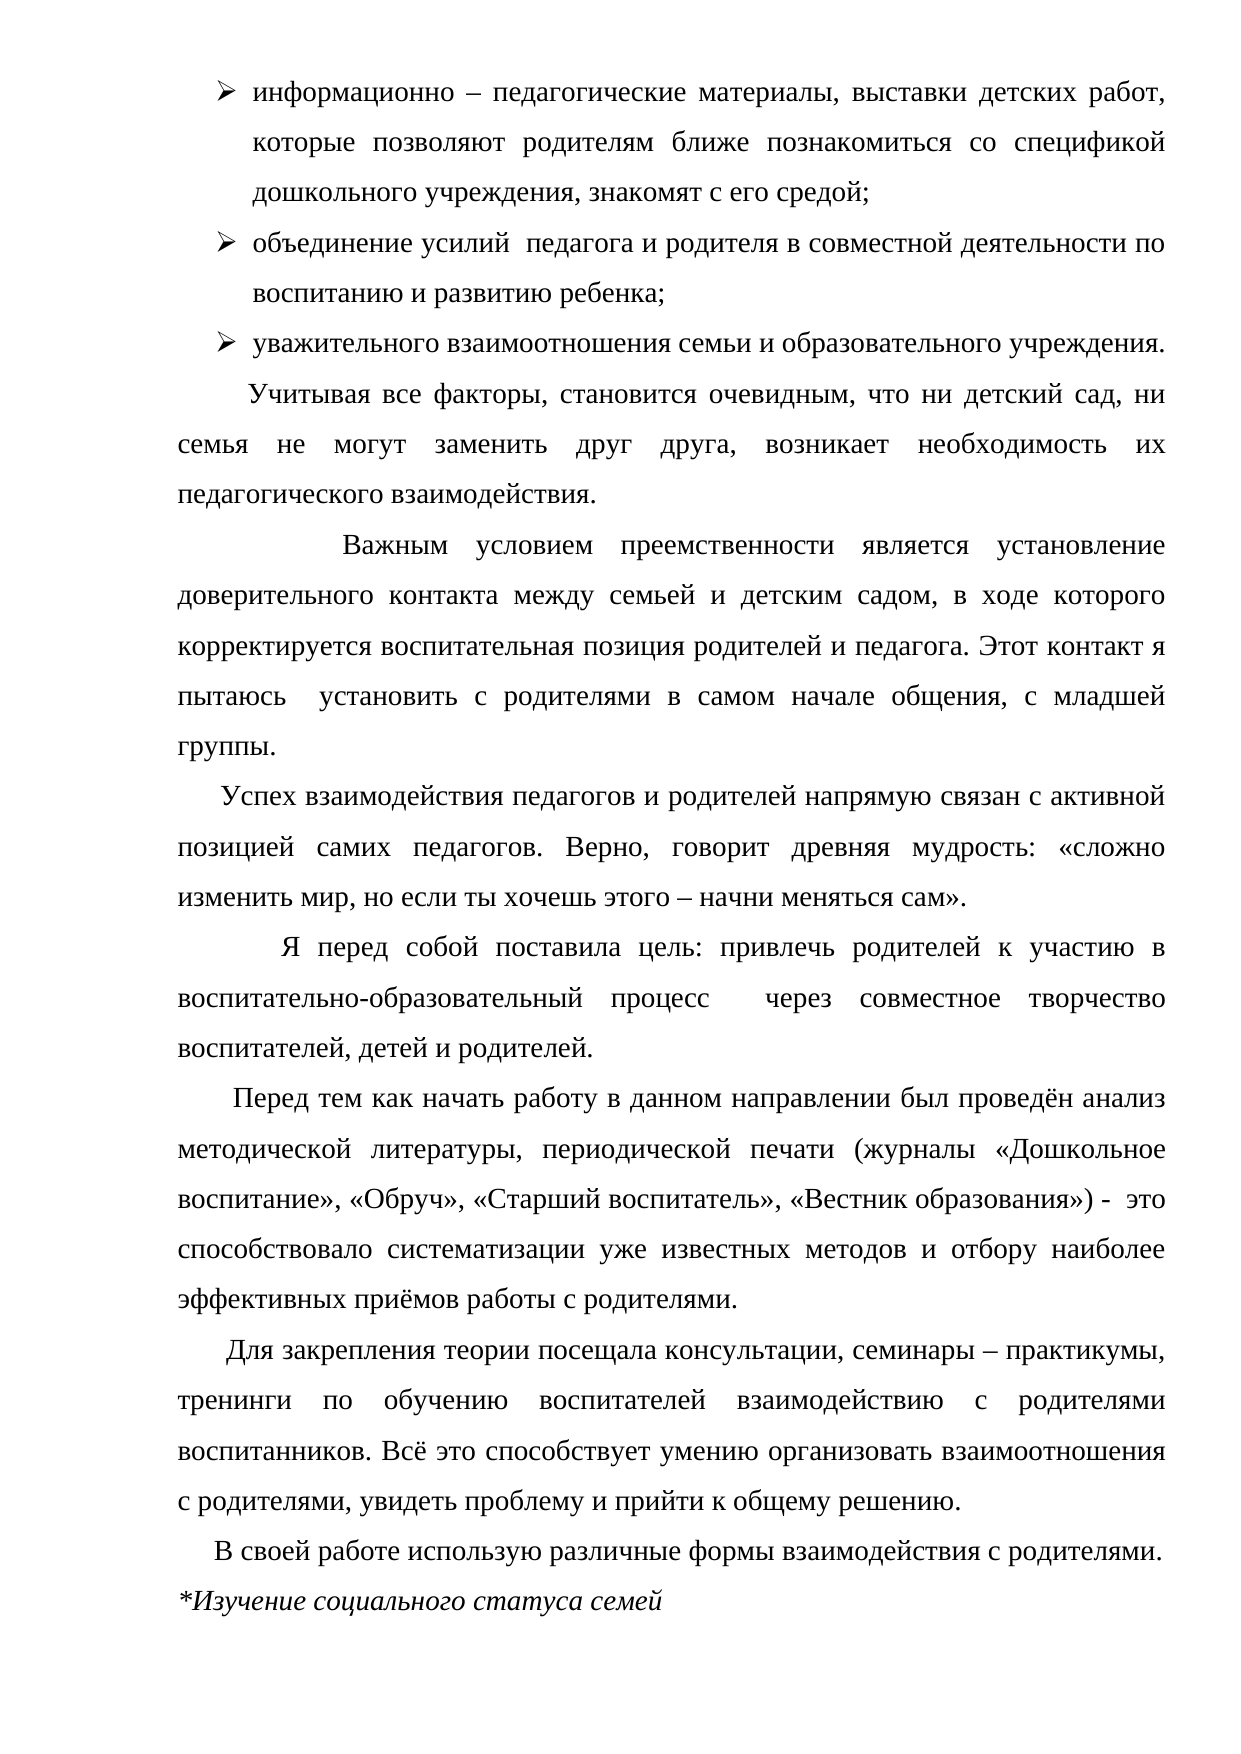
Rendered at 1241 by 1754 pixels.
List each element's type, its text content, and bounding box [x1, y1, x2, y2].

text Для закрепления теории посещала консультации, семинары – практикумы, тренинги по обучению воспитателей взаимодействию с родителями воспитанников. Всё это способствует умению организовать взаимоотношения с родителями, увидеть проблему и прийти к общему решению. [177, 1332, 1167, 1516]
list информационно – педагогические материалы, выставки детских работ, которые позволяют родителям ближе познакомиться со спецификой дошкольного учреждения, знакомят с его средой; [215, 74, 1167, 208]
text Важным условием преемственности является установление доверительного контакта между семьей и детским садом, в ходе которого корректируется воспитательная позиция родителей и педагога. Этот контакт я пытаюсь установить с родителями в самом начале общения, с младшей группы. [177, 527, 1167, 762]
text Успех взаимодействия педагогов и родителей напрямую связан с активной позицией самих педагогов. Верно, говорит древняя мудрость: «сложно изменить мир, но если ты хочешь этого – начни меняться сам». [177, 778, 1167, 913]
text Я перед собой поставила цель: привлечь родителей к участию в воспитательно-образовательный процесс через совместное творчество воспитателей, детей и родителей. [177, 929, 1167, 1064]
text Учитывая все факторы, становится очевидным, что ни детский сад, ни семья не могут заменить друг друга, возникает необходимость их педагогического взаимодействия. [177, 376, 1167, 510]
text Перед тем как начать работу в данном направлении был проведён анализ методической литературы, периодической печати (журналы «Дошкольное воспитание», «Обруч», «Старший воспитатель», «Вестник образования») - это способствовало систематизации уже известных методов и отбору наиболее эффективных приёмов работы с родителями. [177, 1080, 1167, 1315]
text *Изучение социального статуса семей [177, 1583, 1167, 1617]
text В своей работе использую различные формы взаимодействия с родителями. [177, 1533, 1167, 1567]
list уважительного взаимоотношения семьи и образовательного учреждения. [215, 326, 1167, 359]
list объединение усилий педагога и родителя в совместной деятельности по воспитанию и развитию ребенка; [215, 225, 1167, 309]
